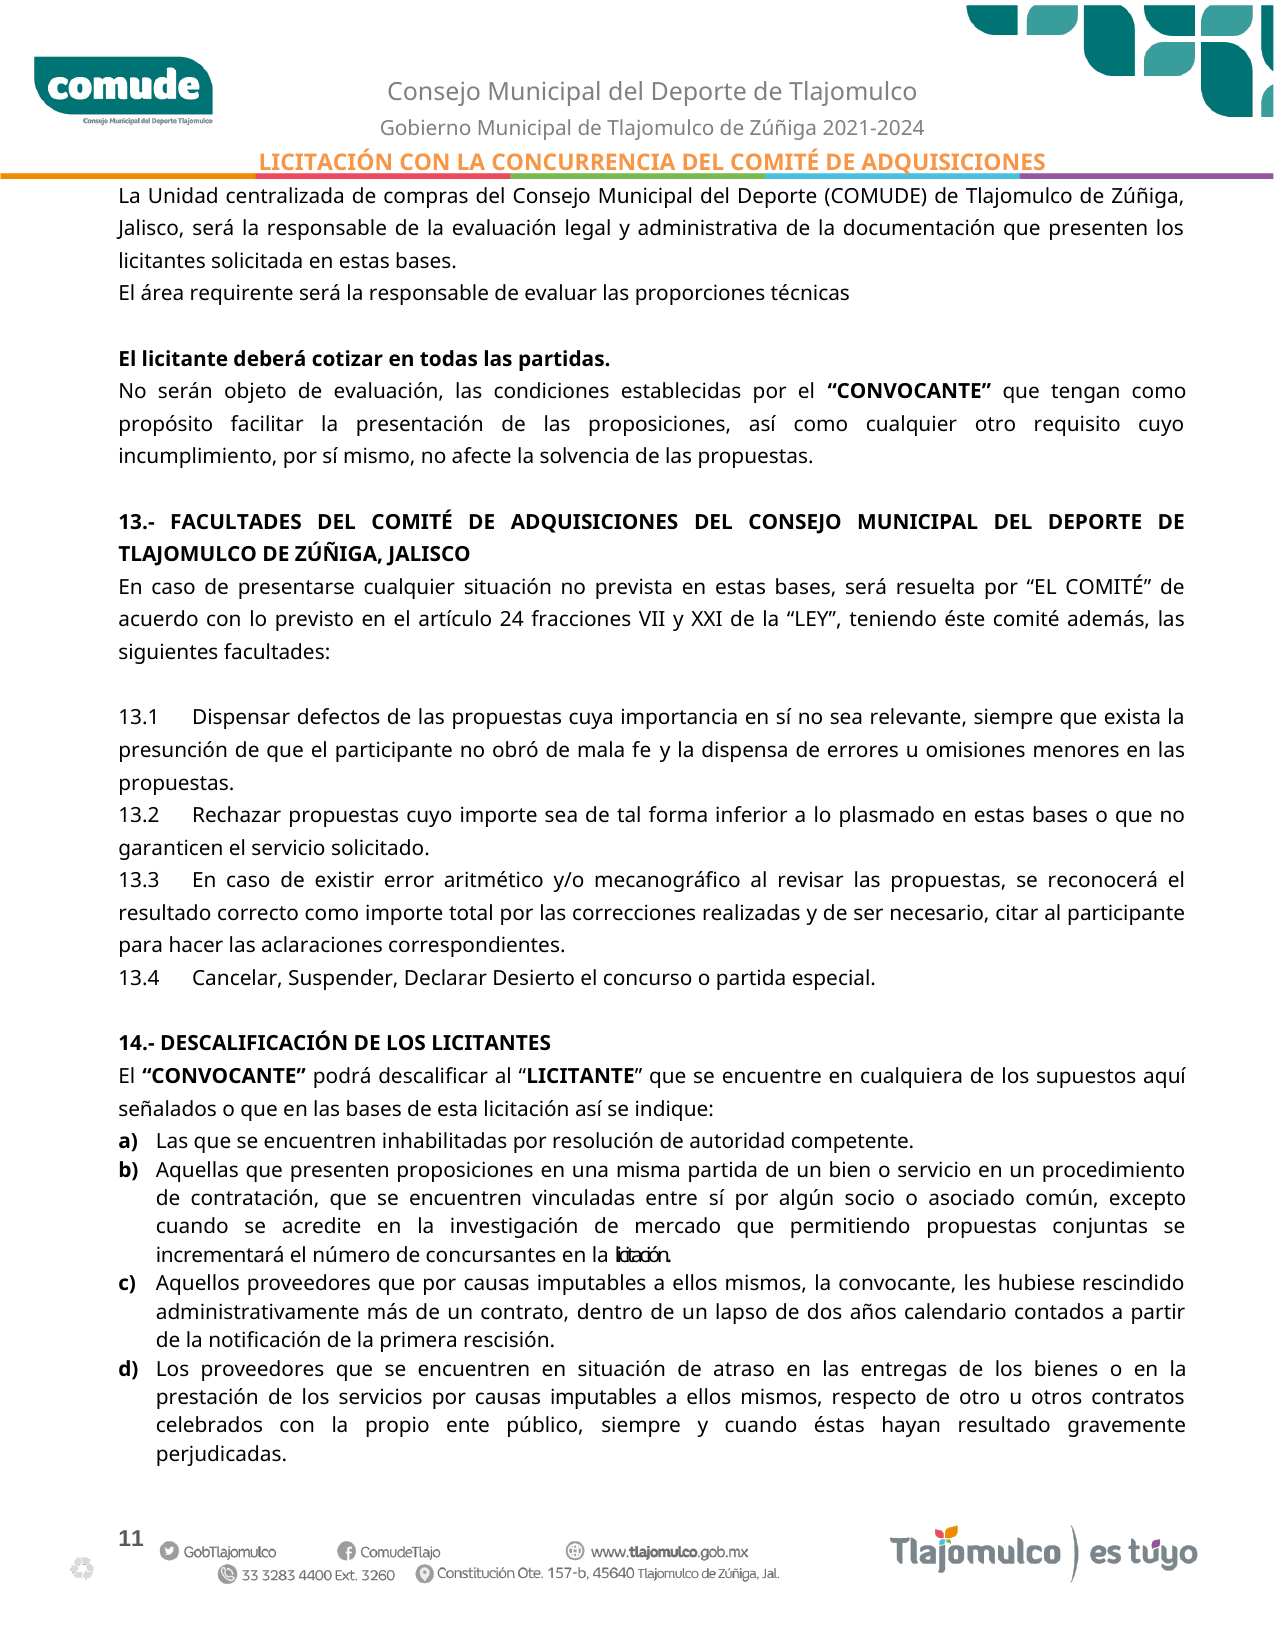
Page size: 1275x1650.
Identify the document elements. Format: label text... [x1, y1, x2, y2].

list Los proveedores que se encuentren en situación de atraso en las entregas de los bienes o en la prestación de los servicios por causas imputables a ellos mismos, respecto de otro u otros contratos celebrados con la propio ente público, siempre y cuando éstas hayan resultado gravemente perjudicadas. [118, 1354, 1186, 1467]
text 13.2 Rechazar propuestas cuyo importe sea de tal forma inferior a lo plasmado en estas bases o que no garanticen el servicio solicitado. [118, 800, 1186, 861]
text 13.4 Cancelar, Suspender, Declarar Desierto el concurso o partida especial. [118, 963, 1186, 992]
text El licitante deberá cotizar en todas las partidas. [118, 344, 1186, 372]
text El área requirente será la responsable de evaluar las proporciones técnicas [118, 278, 1186, 307]
text La Unidad centralizada de compras del Consejo Municipal del Deporte (COMUDE) de Tlajomulco de Zúñiga, Jalisco, será la responsable de la evaluación legal y administrativa de la documentación que presenten los licitantes solicitada en estas bases. [118, 181, 1186, 274]
picture [0, 5, 1274, 179]
text 13.1 Dispensar defectos de las propuestas cuya importancia en sí no sea relevante, siempre que exista la presunción de que el participante no obró de mala fe y la dispensa de errores u omisiones menores en las propuestas. [118, 702, 1186, 796]
list Aquellas que presenten proposiciones en una misma partida de un bien o servicio en un procedimiento de contratación, que se encuentren vinculadas entre sí por algún socio o asociado común, excepto cuando se acredite en la investigación de mercado que permitiendo propuestas conjuntas se incrementará el número de concursantes en la licitación. [118, 1155, 1186, 1268]
list Aquellos proveedores que por causas imputables a ellos mismos, la convocante, les hubiese rescindido administrativamente más de un contrato, dentro de un lapso de dos años calendario contados a partir de la notificación de la primera rescisión. [118, 1268, 1186, 1354]
text No serán objeto de evaluación, las condiciones establecidas por el “CONVOCANTE” que tengan como propósito facilitar la presentación de las proposiciones, así como cualquier otro requisito cuyo incumplimiento, por sí mismo, no afecte la solvencia de las propuestas. [118, 376, 1186, 470]
text En caso de presentarse cualquier situación no prevista en estas bases, será resuelta por “EL COMITÉ” de acuerdo con lo previsto en el artículo 24 fracciones VII y XXI de la “LEY”, teniendo éste comité además, las siguientes facultades: [118, 572, 1186, 666]
text El “CONVOCANTE” podrá descalificar al “LICITANTE” que se encuentre en cualquiera de los supuestos aquí señalados o que en las bases de esta licitación así se indique: [118, 1061, 1186, 1122]
text 13.- FACULTADES DEL COMITÉ DE ADQUISICIONES DEL CONSEJO MUNICIPAL DEL DEPORTE DE TLAJOMULCO DE ZÚÑIGA, JALISCO [118, 507, 1186, 568]
text 14.- DESCALIFICACIÓN DE LOS LICITANTES [118, 1028, 1186, 1057]
text 13.3 En caso de existir error aritmético y/o mecanográfico al revisar las propuestas, se reconocerá el resultado correcto como importe total por las correcciones realizadas y de ser necesario, citar al participante para hacer las aclaraciones correspondientes. [118, 865, 1186, 959]
picture [0, 1500, 1266, 1618]
list Las que se encuentren inhabilitadas por resolución de autoridad competente. [118, 1126, 1186, 1155]
